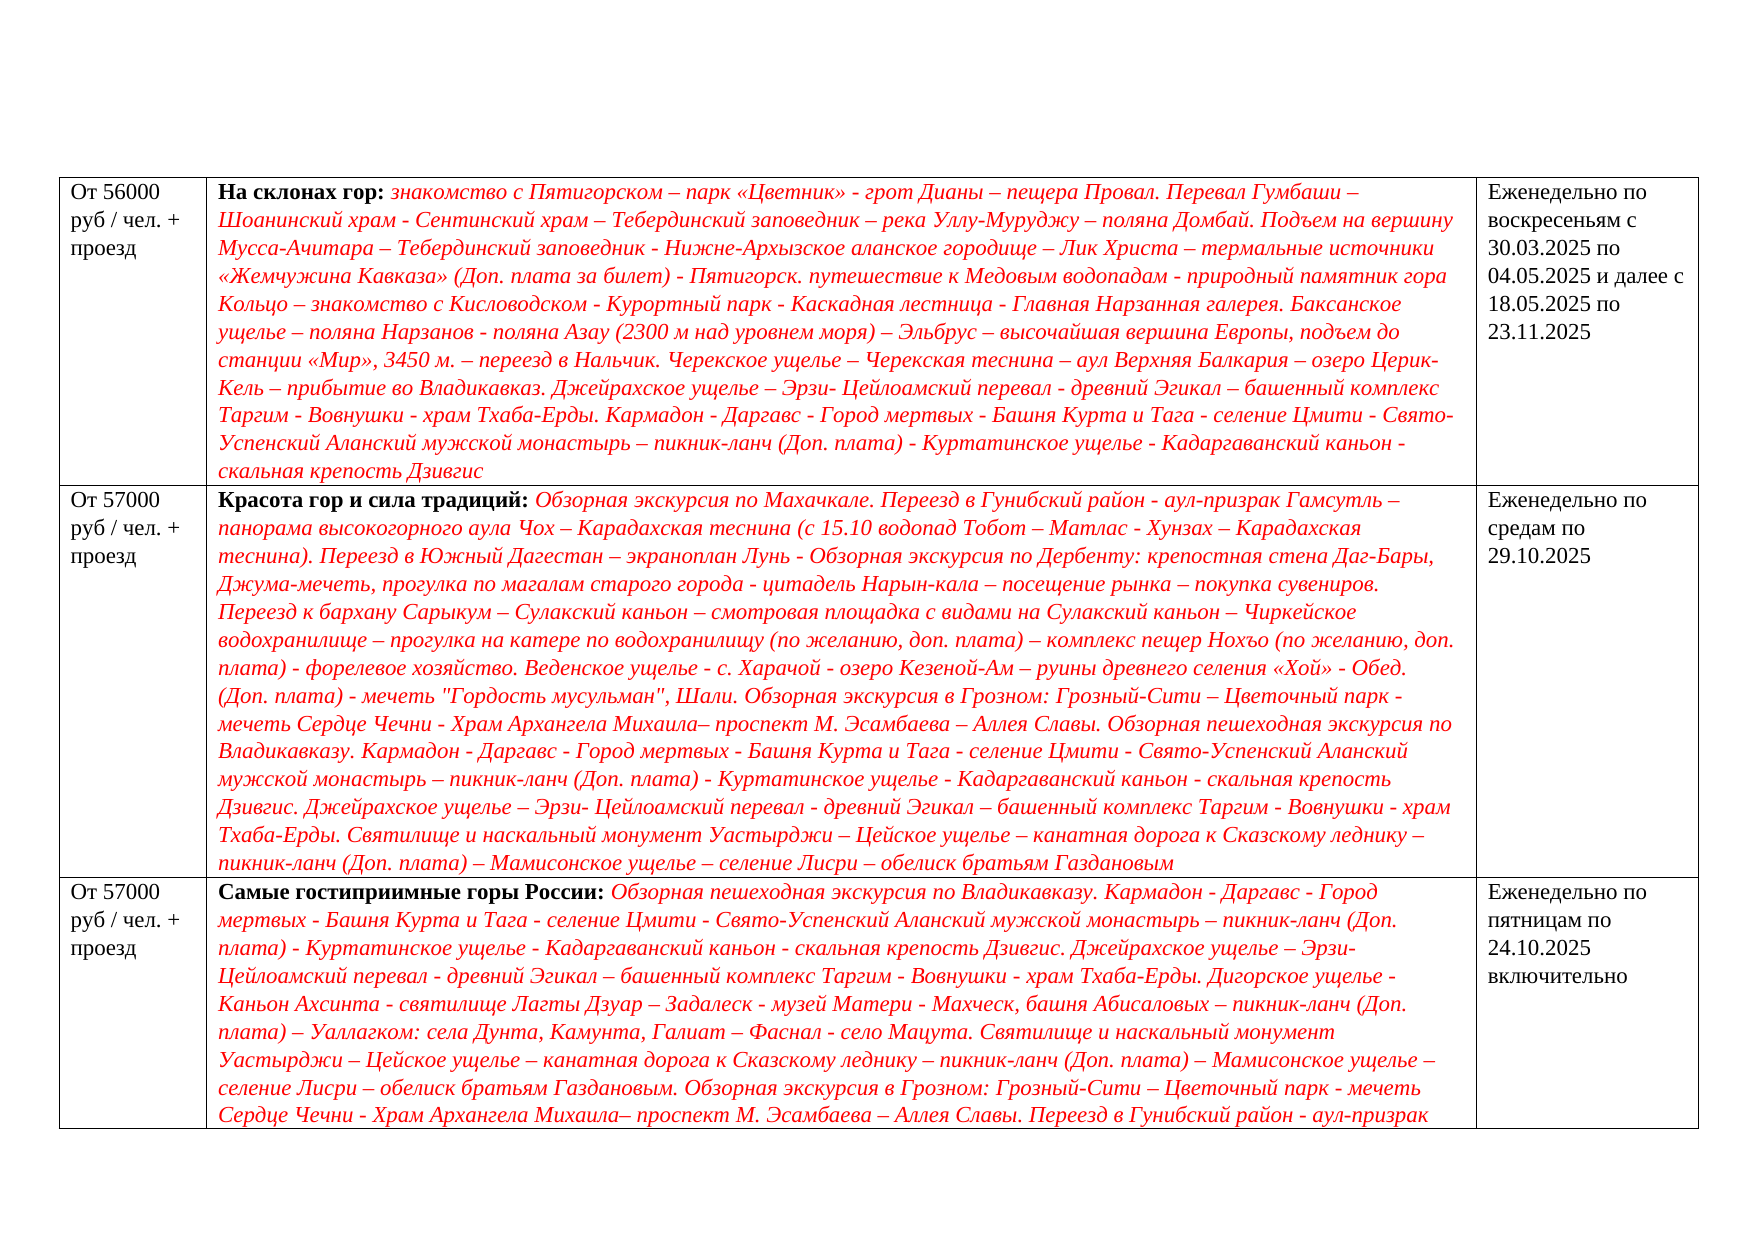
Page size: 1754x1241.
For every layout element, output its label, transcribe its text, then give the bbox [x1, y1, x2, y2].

table_cell На склонах гор: знакомство с Пятигорском – парк «Цветник» - грот Дианы – пещера Провал. Перевал Гумбаши – Шоанинский храм - Сентинский храм – Тебердинский заповедник – река Уллу-Муруджу – поляна Домбай. Подъем на вершину Мусса-Ачитара – Тебердинский заповедник - Нижне-Архызское аланское городище – Лик Христа – термальные источники «Жемчужина Кавказа» (Доп. плата за билет) - Пятигорск. путешествие к Медовым водопадам - природный памятник гора Кольцо – знакомство с Кисловодском - Курортный парк - Каскадная лестница - Главная Нарзанная галерея. Баксанское ущелье – поляна Нарзанов - поляна Азау (2300 м над уровнем моря) – Эльбрус – высочайшая вершина Европы, подъем до станции «Мир», 3450 м. – переезд в Нальчик. Черекское ущелье – Черекская теснина – аул Верхняя Балкария – озеро Церик-Кель – прибытие во Владикавказ. Джейрахское ущелье – Эрзи- Цейлоамский перевал - древний Эгикал – башенный комплекс Таргим - Вовнушки - храм Тхаба-Ерды. Кармадон - Даргавс - Город мертвых - Башня Курта и Тага - селение Цмити - Свято-Успенский Аланский мужской монастырь – пикник-ланч (Доп. плата) - Куртатинское ущелье - Кадаргаванский каньон - скальная крепость Дзивгис [207, 178, 1476, 485]
table_cell Красота гор и сила традиций: Обзорная экскурсия по Махачкале. Переезд в Гунибский район - аул-призрак Гамсутль – панорама высокогорного аула Чох – Карадахская теснина (с 15.10 водопад Тобот – Матлас - Хунзах – Карадахская теснина). Переезд в Южный Дагестан – экраноплан Лунь - Обзорная экскурсия по Дербенту: крепостная стена Даг-Бары, Джума-мечеть, прогулка по магалам старого города - цитадель Нарын-кала – посещение рынка – покупка сувениров. Переезд к бархану Сарыкум – Сулакский каньон – смотровая площадка с видами на Сулакский каньон – Чиркейское водохранилище – прогулка на катере по водохранилищу (по желанию, доп. плата) – комплекс пещер Нохъо (по желанию, доп. плата) - форелевое хозяйство. Веденское ущелье - с. Харачой - озеро Кезеной-Ам – руины древнего селения «Хой» - Обед. (Доп. плата) - мечеть "Гордость мусульман", Шали. Обзорная экскурсия в Грозном: Грозный-Сити – Цветочный парк - мечеть Сердце Чечни - Храм Архангела Михаила– проспект М. Эсамбаева – Аллея Славы. Обзорная пешеходная экскурсия по Владикавказу. Кармадон - Даргавс - Город мертвых - Башня Курта и Тага - селение Цмити - Свято-Успенский Аланский мужской монастырь – пикник-ланч (Доп. плата) - Куртатинское ущелье - Кадаргаванский каньон - скальная крепость Дзивгис. Джейрахское ущелье – Эрзи- Цейлоамский перевал - древний Эгикал – башенный комплекс Таргим - Вовнушки - храм Тхаба-Ерды. Святилище и наскальный монумент Уастырджи – Цейское ущелье – канатная дорога к Сказскому леднику – пикник-ланч (Доп. плата) – Мамисонское ущелье – селение Лисри – обелиск братьям Газдановым [207, 486, 1476, 877]
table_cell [207, 878, 1476, 1128]
table_cell От 56000 руб / чел. + проезд [60, 178, 206, 485]
table_cell Еженедельно по воскресеньям с 30.03.2025 по 04.05.2025 и далее с 18.05.2025 по 23.11.2025 [1477, 178, 1698, 485]
table_cell От 57000 руб / чел. + проезд [60, 486, 206, 877]
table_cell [1477, 878, 1698, 1128]
table_cell Еженедельно по средам по 29.10.2025 [1477, 486, 1698, 877]
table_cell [60, 878, 206, 1128]
